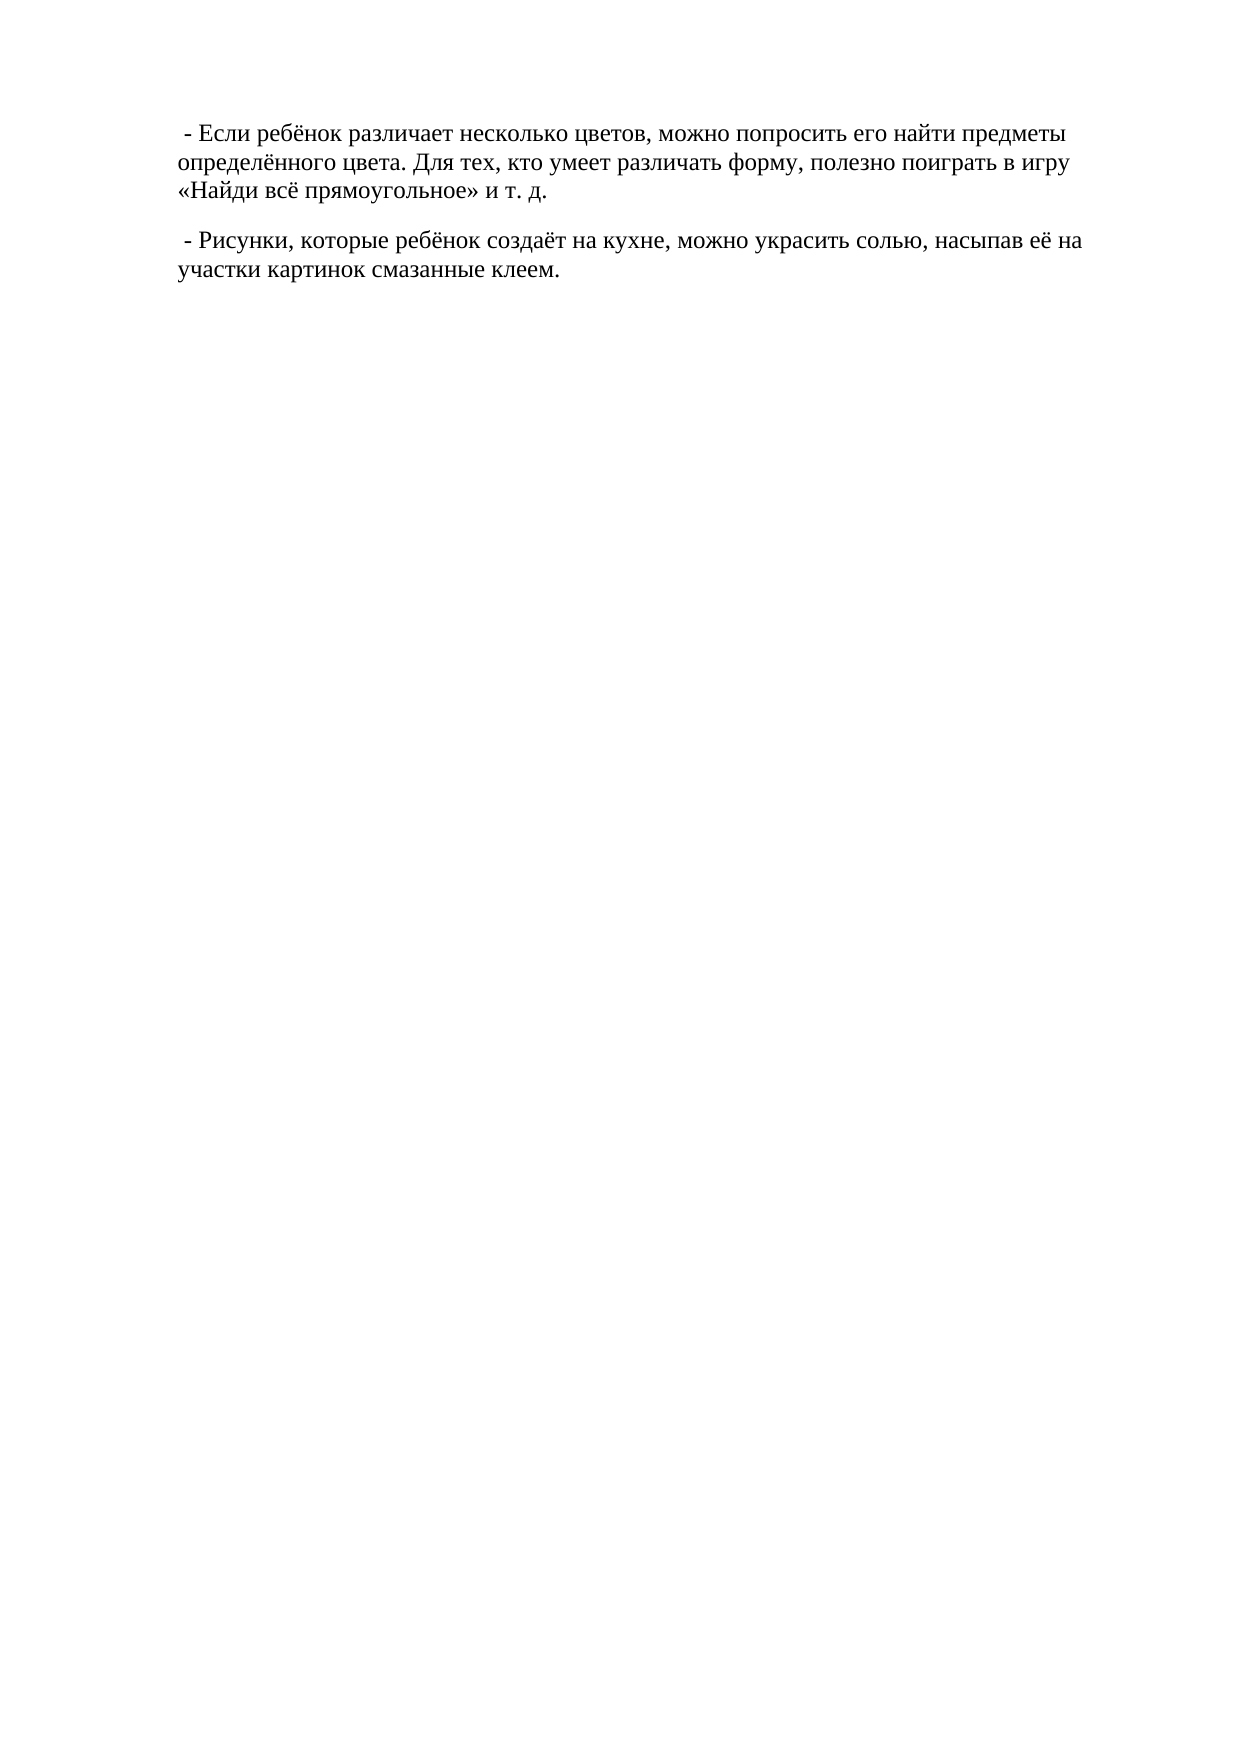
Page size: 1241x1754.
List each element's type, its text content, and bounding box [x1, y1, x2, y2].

text - Рисунки, которые ребёнок создаёт на кухне, можно украсить солью, насыпав её на участки картинок смазанные клеем. [177, 225, 1152, 283]
text - Если ребёнок различает несколько цветов, можно попросить его найти предметы определённого цвета. Для тех, кто умеет различать форму, полезно поиграть в игру «Найди всё прямоугольное» и т. д. [177, 118, 1152, 204]
